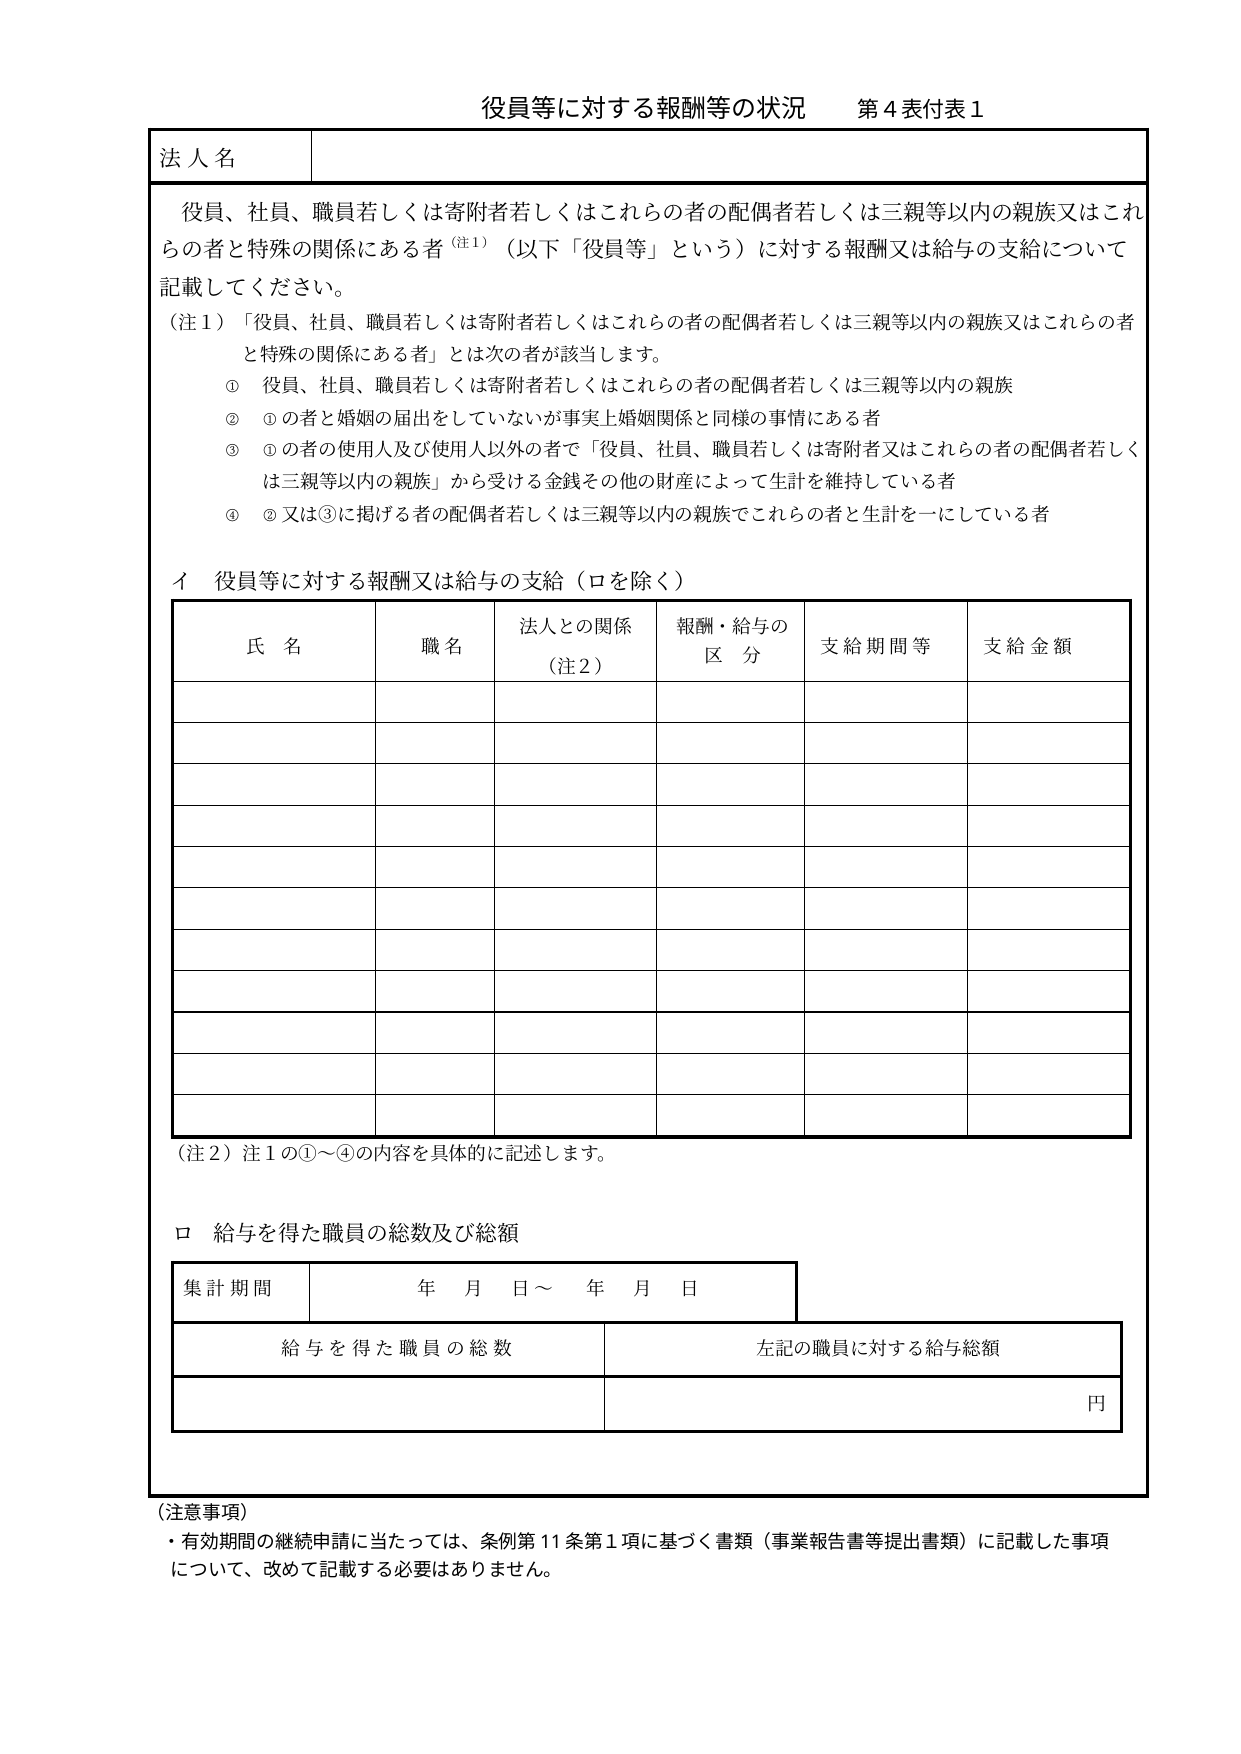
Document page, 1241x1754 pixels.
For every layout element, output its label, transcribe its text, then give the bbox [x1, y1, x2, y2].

table_header 法 人 名 [151, 131, 311, 181]
text （注意事項） [146, 1497, 1122, 1524]
text 役員等に対する報酬等の状況 第４表付表１ [148, 89, 1122, 125]
text ・有効期間の継続申請に当たっては、条例第11条第１項に基づく書類（事業報告書等提出書類）に記載した事項について、改めて記載する必要はありません。 [163, 1526, 1122, 1582]
table_header [312, 131, 1146, 181]
table_cell 役員、社員、職員若しくは寄附者若しくはこれらの者の配偶者若しくは三親等以内の親族又はこれらの者と特殊の関係にある者（注１）（以下「役員等」という）に対する報酬又は給与の支給について記載してください。 （注１）「役員、社員、職員若しくは寄附者若しくはこれらの者の配偶者若しくは三親等以内の親族又はこれらの者と特殊の関係にある者」とは次の者が該当します。 役員、社員、職員若しくは寄附者若しくはこれらの者の配偶者若しくは三親等以内の親族 ①の者と婚姻の届出をしていないが事実上婚姻関係と同様の事情にある者 ①の者の使用人及び使用人以外の者で「役員、社員、職員若しくは寄附者又はこれらの者の配偶者若しくは三親等以内の親族」から受ける金銭その他の財産によって生計を維持している者 ②又は③に掲げる者の配偶者若しくは三親等以内の親族でこれらの者と生計を一にしている者 役員等に対する報酬又は給与の支給（ロを除く） （注２）注１の①～④の内容を具体的に記述します。 ロ 給与を得た職員の総数及び総額 [151, 185, 1146, 1494]
